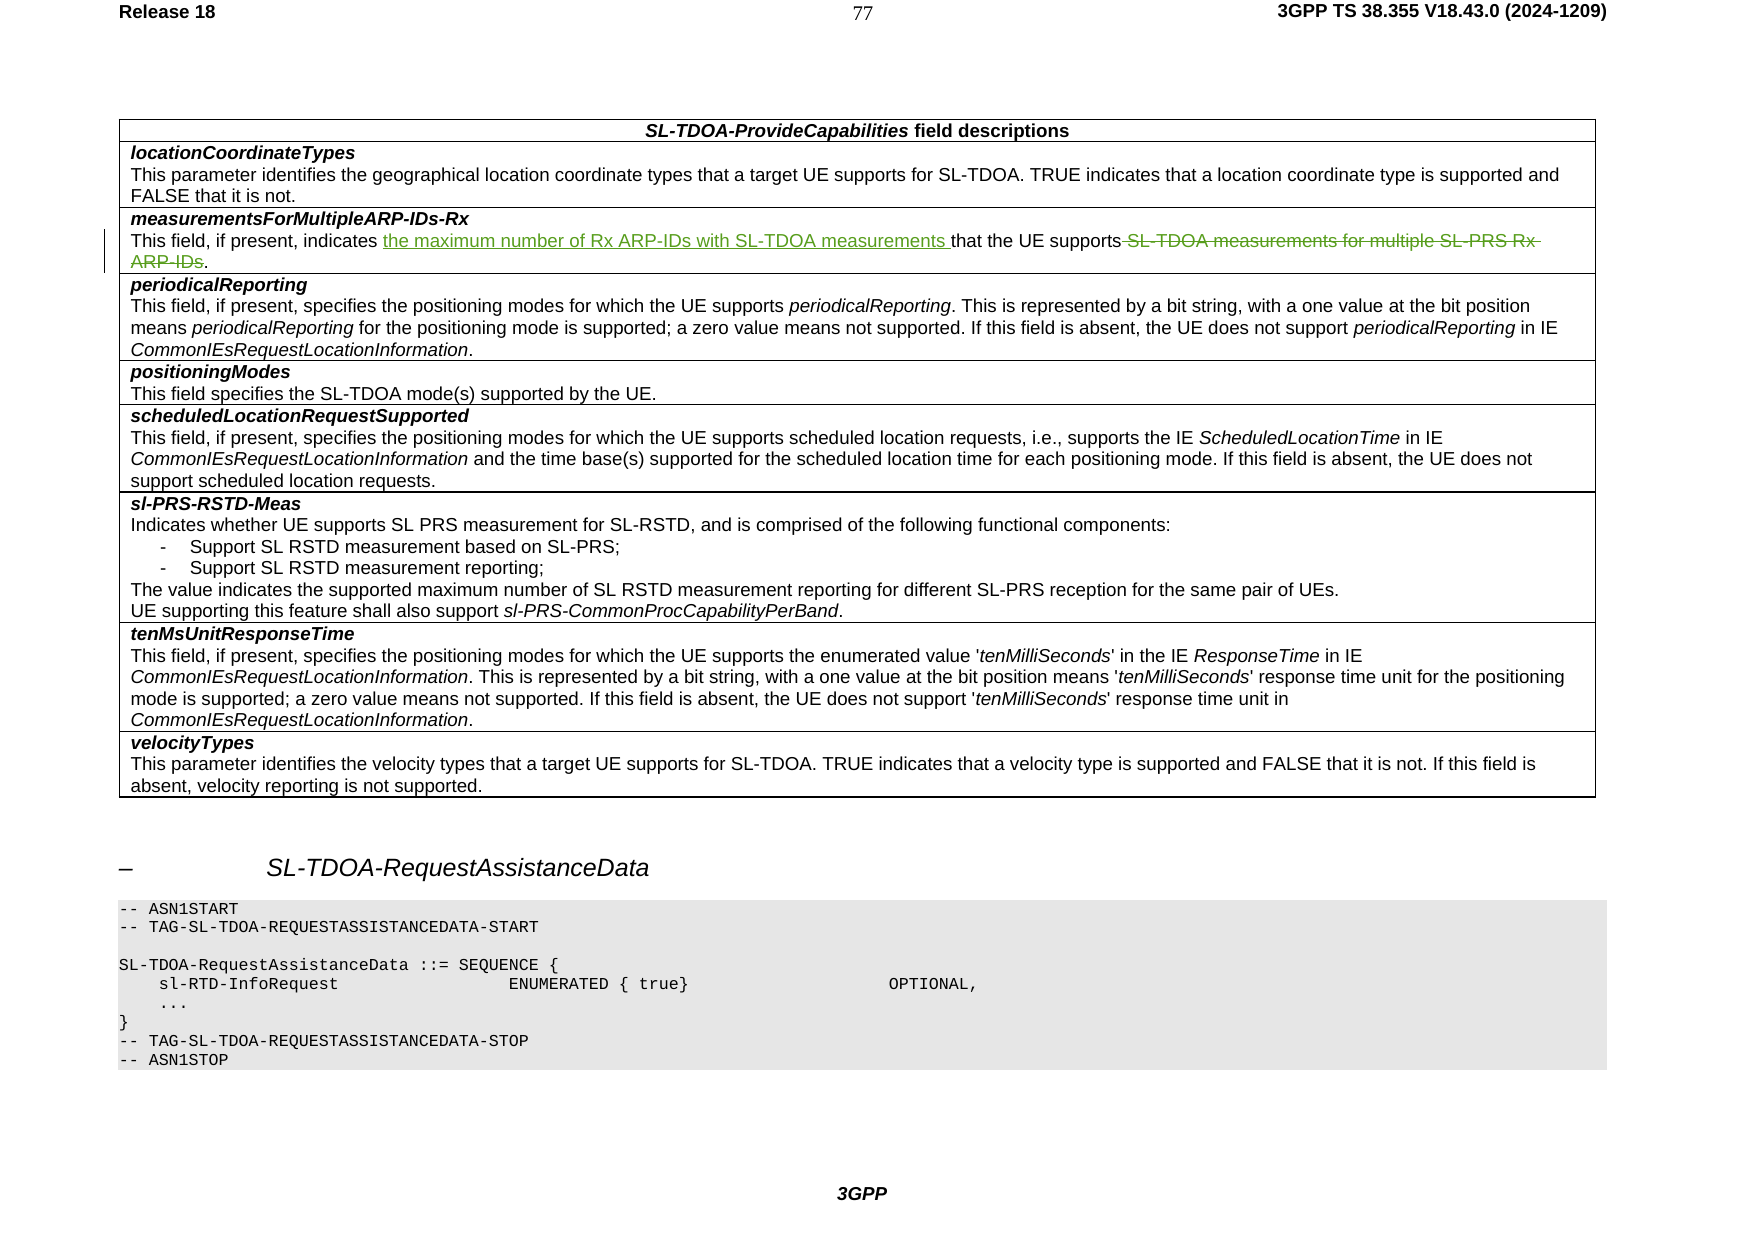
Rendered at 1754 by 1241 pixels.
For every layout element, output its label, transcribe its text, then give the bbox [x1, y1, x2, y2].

table_cell scheduledLocationRequestSupported This field, if present, specifies the positioning modes for which the UE supports scheduled location requests, i.e., supports the IE ScheduledLocationTime in IE CommonIEsRequestLocationInformation and the time base(s) supported for the scheduled location time for each positioning mode. If this field is absent, the UE does not support scheduled location requests. [120, 405, 1595, 491]
text -- ASN1START [118, 900, 1607, 919]
table_cell tenMsUnitResponseTime This field, if present, specifies the positioning modes for which the UE supports the enumerated value 'tenMilliSeconds' in the IE ResponseTime in IE CommonIEsRequestLocationInformation. This is represented by a bit string, with a one value at the bit position means 'tenMilliSeconds' response time unit for the positioning mode is supported; a zero value means not supported. If this field is absent, the UE does not support 'tenMilliSeconds' response time unit in CommonIEsRequestLocationInformation. [120, 623, 1595, 731]
table_cell positioningModes This field specifies the SL-TDOA mode(s) supported by the UE. [120, 361, 1595, 404]
text sl-RTD-InfoRequest ENUMERATED { true} OPTIONAL, [118, 976, 1607, 994]
text } [118, 1013, 1607, 1032]
text -- TAG-SL-TDOA-REQUESTASSISTANCEDATA-START [118, 919, 1607, 938]
table_cell locationCoordinateTypes This parameter identifies the geographical location coordinate types that a target UE supports for SL-TDOA. TRUE indicates that a location coordinate type is supported and FALSE that it is not. [120, 142, 1595, 207]
table_cell measurementsForMultipleARP-IDs-Rx This field, if present, indicates that the UE supports. [120, 208, 1595, 273]
table_cell velocityTypes This parameter identifies the velocity types that a target UE supports for SL-TDOA. TRUE indicates that a velocity type is supported and FALSE that it is not. If this field is absent, velocity reporting is not supported. [120, 732, 1595, 796]
text -- ASN1STOP [118, 1051, 1607, 1070]
table_header SL-TDOA-ProvideCapabilities field descriptions [120, 120, 1595, 141]
text ... [118, 994, 1607, 1013]
table_cell sl-PRS-RSTD-Meas Indicates whether UE supports SL PRS measurement for SL-RSTD, and is comprised of the following functional components: - Support SL RSTD measurement based on SL-PRS; - Support SL RSTD measurement reporting; The value indicates the supported maximum number of SL RSTD measurement reporting for different SL-PRS reception for the same pair of UEs. UE supporting this feature shall also support sl-PRS-CommonProcCapabilityPerBand. [120, 493, 1595, 622]
table_cell periodicalReporting This field, if present, specifies the positioning modes for which the UE supports periodicalReporting. This is represented by a bit string, with a one value at the bit position means periodicalReporting for the positioning mode is supported; a zero value means not supported. If this field is absent, the UE does not support periodicalReporting in IE CommonIEsRequestLocationInformation. [120, 274, 1595, 360]
text -- TAG-SL-TDOA-REQUESTASSISTANCEDATA-STOP [118, 1032, 1607, 1051]
subtitle – SL-TDOA-RequestAssistanceData [118, 853, 1607, 881]
text SL-TDOA-RequestAssistanceData ::= SEQUENCE { [118, 957, 1607, 976]
